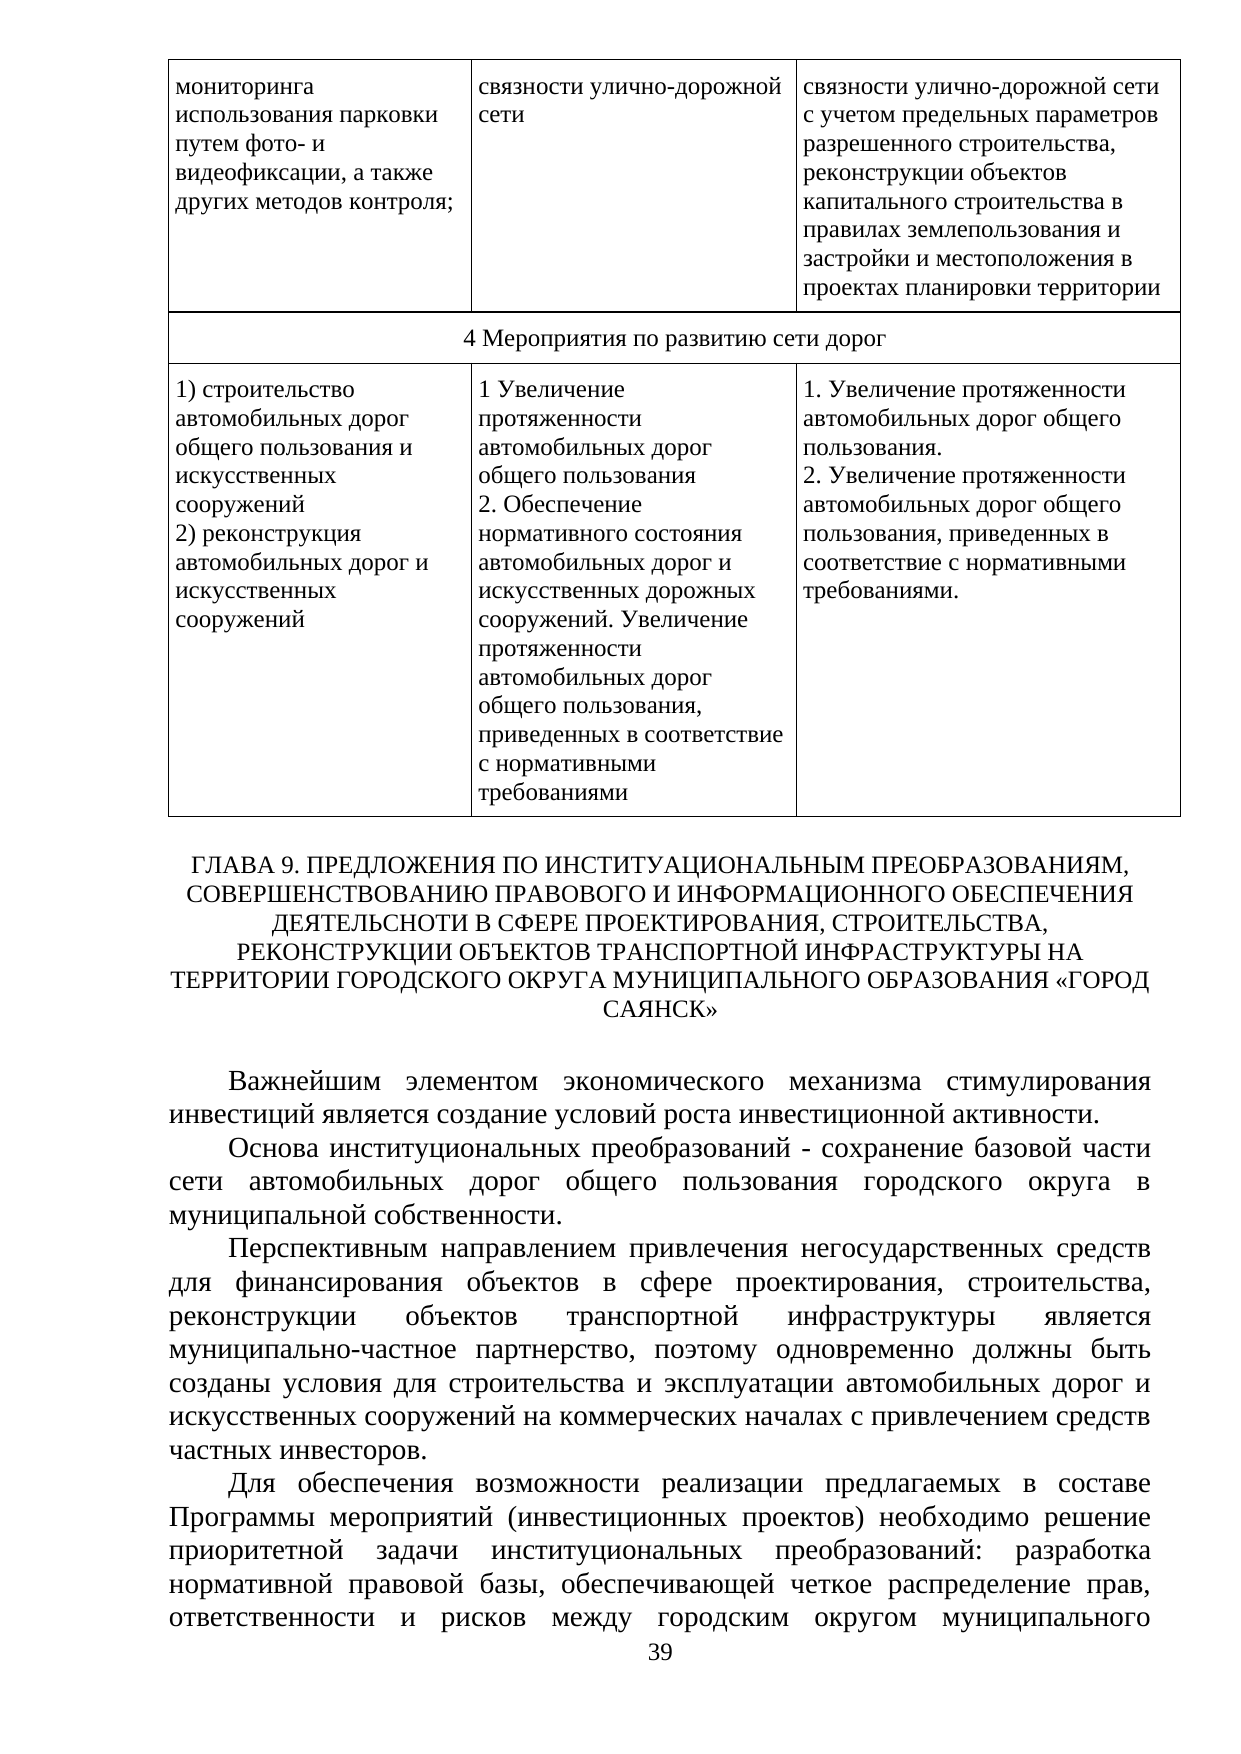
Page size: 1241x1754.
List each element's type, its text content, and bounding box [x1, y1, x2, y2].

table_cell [169, 60, 471, 311]
table_cell 1) строительство автомобильных дорог общего пользования и искусственных сооружений 2) реконструкция автомобильных дорог и искусственных сооружений [169, 364, 471, 816]
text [169, 1465, 1152, 1633]
text Перспективным направлением привлечения негосударственных средств для финансирования объектов в сфере проектирования, строительства, реконструкции объектов транспортной инфраструктуры является муниципально-частное партнерство, поэтому одновременно должны быть созданы условия для строительства и эксплуатации автомобильных дорог и искусственных сооружений на коммерческих началах с привлечением средств частных инвесторов. [169, 1231, 1152, 1465]
table_cell 1 Увеличение протяженности автомобильных дорог общего пользования 2. Обеспечение нормативного состояния автомобильных дорог и искусственных дорожных сооружений. Увеличение протяженности автомобильных дорог общего пользования, приведенных в соответствие с нормативными требованиями [472, 364, 796, 816]
text Основа институциональных преобразований - сохранение базовой части сети автомобильных дорог общего пользования городского округа в муниципальной собственности. [169, 1130, 1152, 1231]
table_cell 1. Увеличение протяженности автомобильных дорог общего пользования. 2. Увеличение протяженности автомобильных дорог общего пользования, приведенных в соответствие с нормативными требованиями. [797, 364, 1180, 816]
text Важнейшим элементом экономического механизма стимулирования инвестиций является создание условий роста инвестиционной активности. [169, 1063, 1152, 1130]
table_cell 4 Мероприятия по развитию сети дорог [169, 313, 1180, 362]
subtitle ГЛАВА 9. ПРЕДЛОЖЕНИЯ ПО ИНСТИТУАЦИОНАЛЬНЫМ ПРЕОБРАЗОВАНИЯМ, СОВЕРШЕНСТВОВАНИЮ ПРАВОВОГО И ИНФОРМАЦИОННОГО ОБЕСПЕЧЕНИЯ ДЕЯТЕЛЬСНОТИ В СФЕРЕ ПРОЕКТИРОВАНИЯ, СТРОИТЕЛЬСТВА, РЕКОНСТРУКЦИИ ОБЪЕКТОВ ТРАНСПОРТНОЙ ИНФРАСТРУКТУРЫ НА ТЕРРИТОРИИ ГОРОДСКОГО ОКРУГА МУНИЦИПАЛЬНОГО ОБРАЗОВАНИЯ «ГОРОД САЯНСК» [169, 851, 1152, 1023]
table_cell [797, 60, 1180, 311]
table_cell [472, 60, 796, 311]
